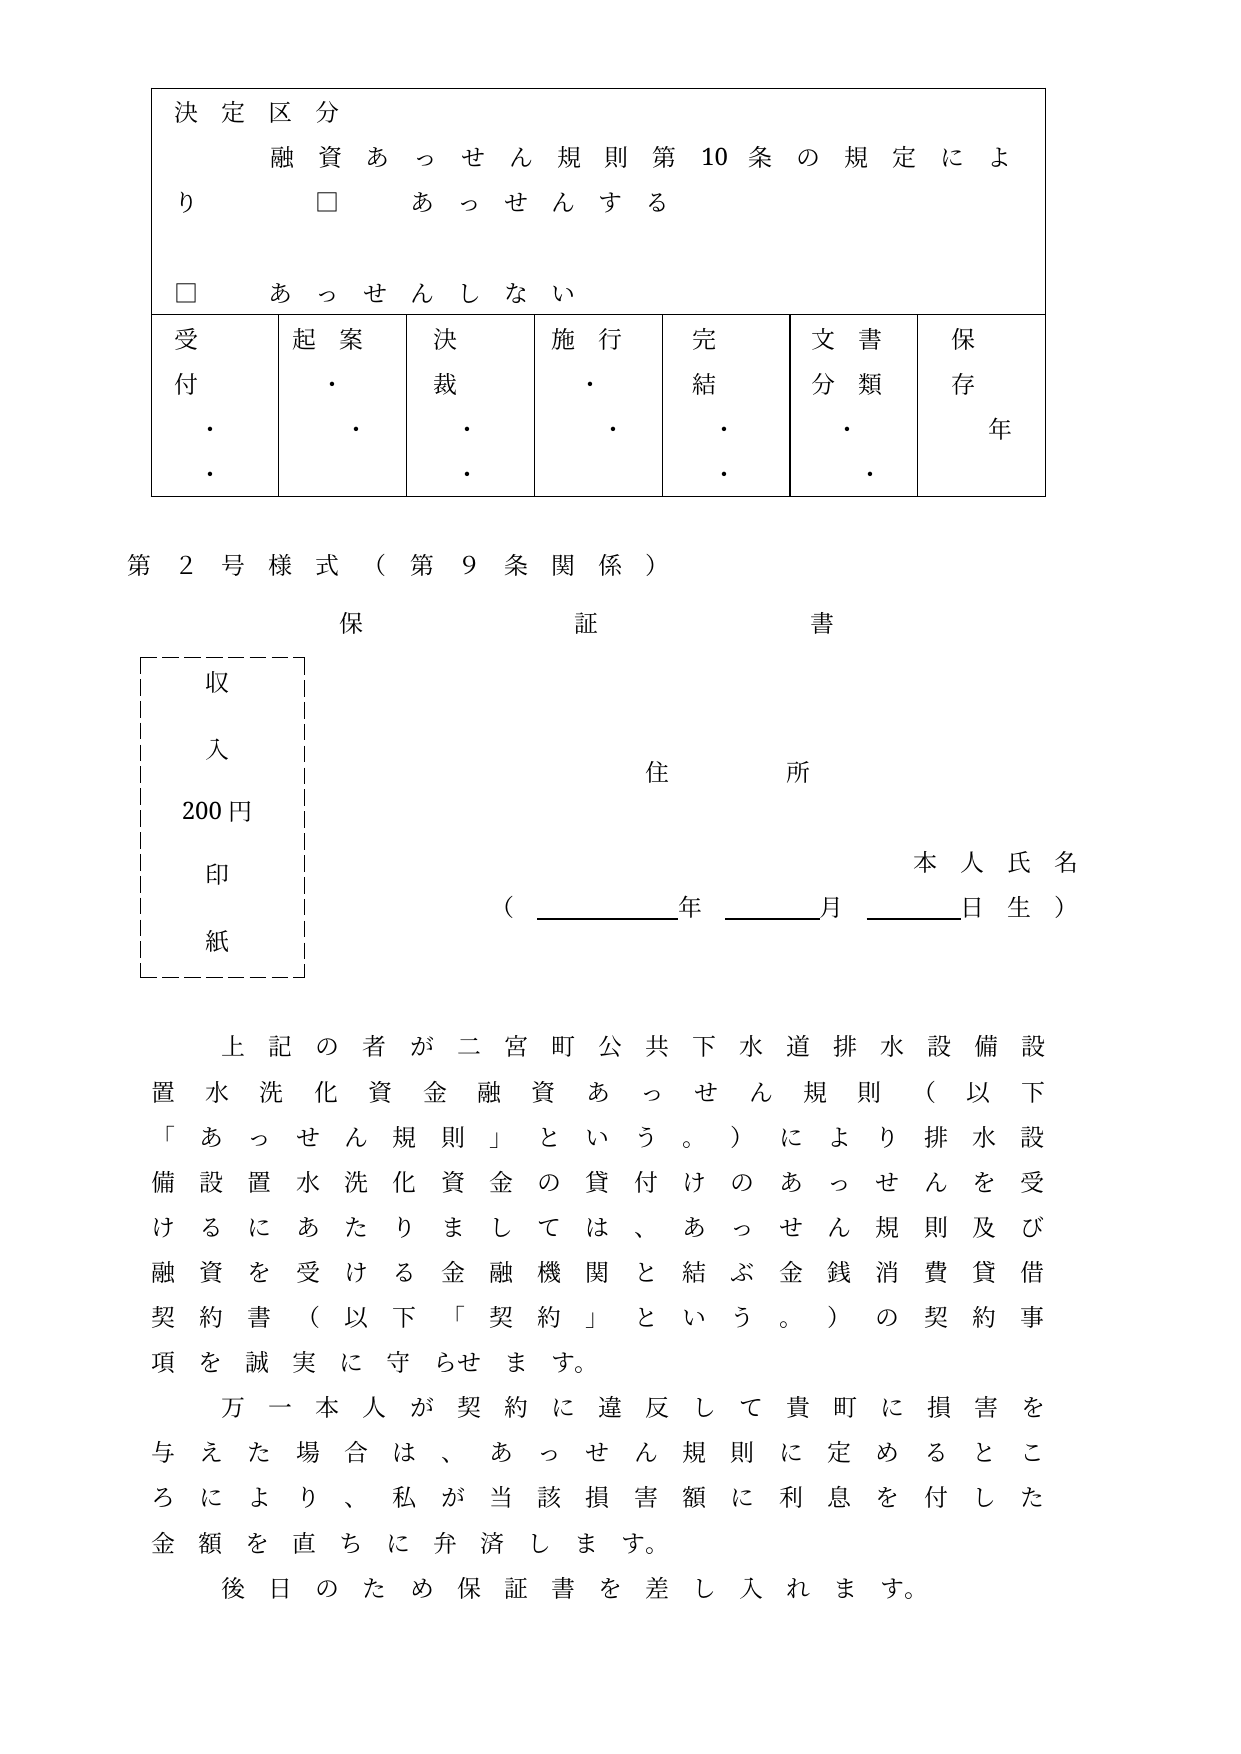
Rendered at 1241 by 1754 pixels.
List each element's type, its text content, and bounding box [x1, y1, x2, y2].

table_cell 完結 ・ ・ [663, 315, 789, 496]
table_cell 施行 ・ ・ [535, 315, 662, 496]
table_cell 文書分類 ・ ・ [791, 315, 917, 496]
text 万一本人が契約に違反して貴町に損害を与えた場合は、あっせん規則に定めるところにより、私が当該損害額に利息を付した金額を直ちに弁済します。 [127, 1384, 1069, 1564]
table_cell 保存 年 [918, 315, 1045, 496]
table_header 収 入 200円 印 紙 [141, 657, 304, 977]
text 後日のため保証書を差し入れます。 [127, 1564, 1069, 1609]
table_cell 受付 ・ ・ [152, 315, 278, 496]
text 保 証 書 [127, 599, 1069, 644]
table_cell 決定区分 融資あっせん規則第10条の規定により □ あっせんする □ あっせんしない [152, 89, 1045, 314]
text 上記の者が二宮町公共下水道排水設備設置水洗化資金融資あっせん規則（以下「あっせん規則」という。）により排水設備設置水洗化資金の貸付けのあっせんを受けるにあたりましては、あっせん規則及び融資を受ける金融機関と結ぶ金銭消費貸借契約書（以下「契約」という。）の契約事項を誠実に守らせます。 [127, 1023, 1069, 1384]
table_cell 起案 ・ ・ [279, 315, 406, 496]
table_cell 決裁 ・ ・ [407, 315, 534, 496]
table_header 住 所 本人氏名 （ 年 月 日生） [305, 657, 1113, 977]
text 第２号様式（第９条関係） [127, 542, 1069, 587]
